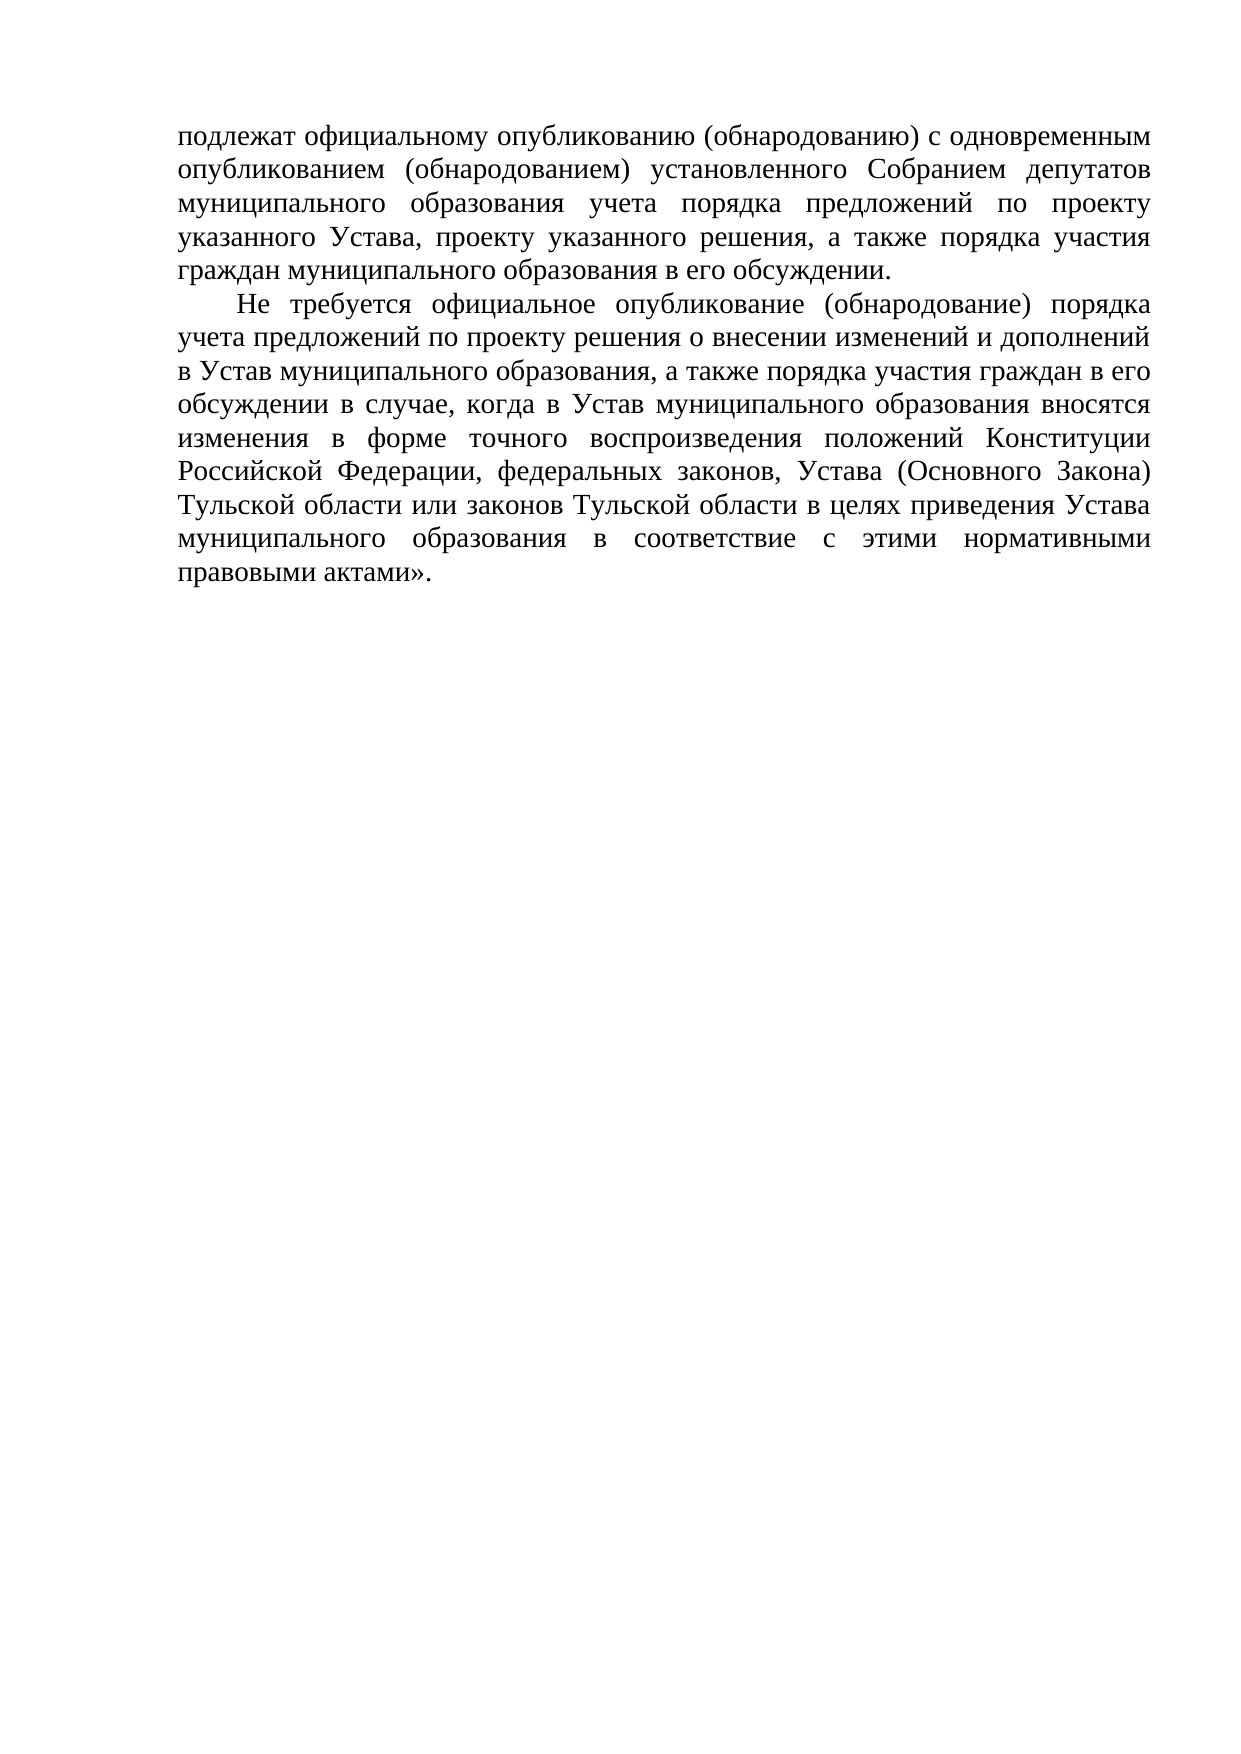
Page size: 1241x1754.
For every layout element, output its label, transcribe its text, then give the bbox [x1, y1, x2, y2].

text Не требуется официальное опубликование (обнародование) порядка учета предложений по проекту решения о внесении изменений и дополнений в Устав муниципального образования, а также порядка участия граждан в его обсуждении в случае, когда в Устав муниципального образования вносятся изменения в форме точного воспроизведения положений Конституции Российской Федерации, федеральных законов, Устава (Основного Закона) Тульской области или законов Тульской области в целях приведения Устава муниципального образования в соответствие с этими нормативными правовыми актами». [177, 286, 1152, 588]
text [177, 118, 1152, 286]
